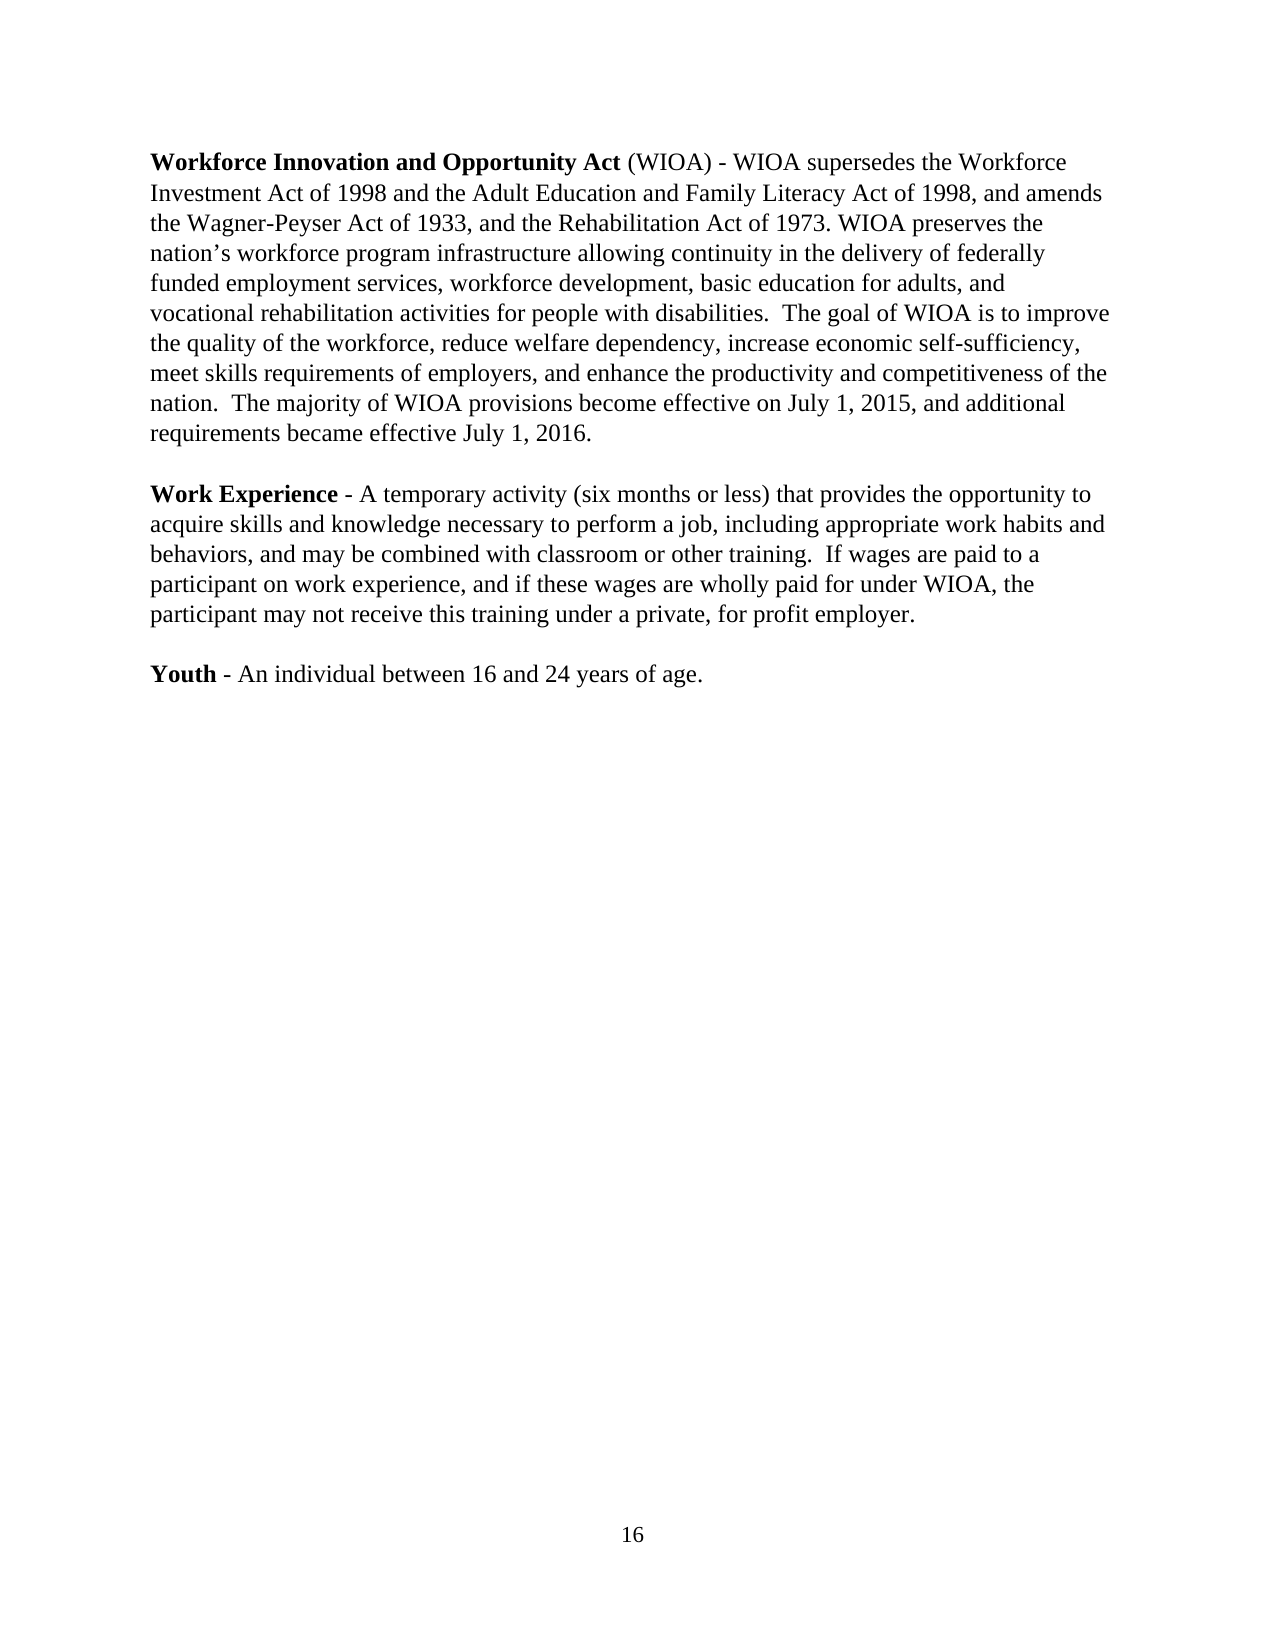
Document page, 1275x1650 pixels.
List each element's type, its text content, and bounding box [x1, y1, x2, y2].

text Work Experience - A temporary activity (six months or less) that provides the opportunity to acquire skills and knowledge necessary to perform a job, including appropriate work habits and behaviors, and may be combined with classroom or other training. If wages are paid to a participant on work experience, and if these wages are wholly paid for under WIOA, the participant may not receive this training under a private, for profit employer. [150, 479, 1114, 628]
text Youth - An individual between 16 and 24 years of age. [150, 659, 1114, 688]
text Workforce Innovation and Opportunity Act (WIOA) - WIOA supersedes the Workforce Investment Act of 1998 and the Adult Education and Family Literacy Act of 1998, and amends the Wagner-Peyser Act of 1933, and the Rehabilitation Act of 1973. WIOA preserves the nation’s workforce program infrastructure allowing continuity in the delivery of federally funded employment services, workforce development, basic education for adults, and vocational rehabilitation activities for people with disabilities. The goal of WIOA is to improve the quality of the workforce, reduce welfare dependency, increase economic self-sufficiency, meet skills requirements of employers, and enhance the productivity and competitiveness of the nation. The majority of WIOA provisions become effective on July 1, 2015, and additional requirements became effective July 1, 2016. [150, 147, 1114, 447]
